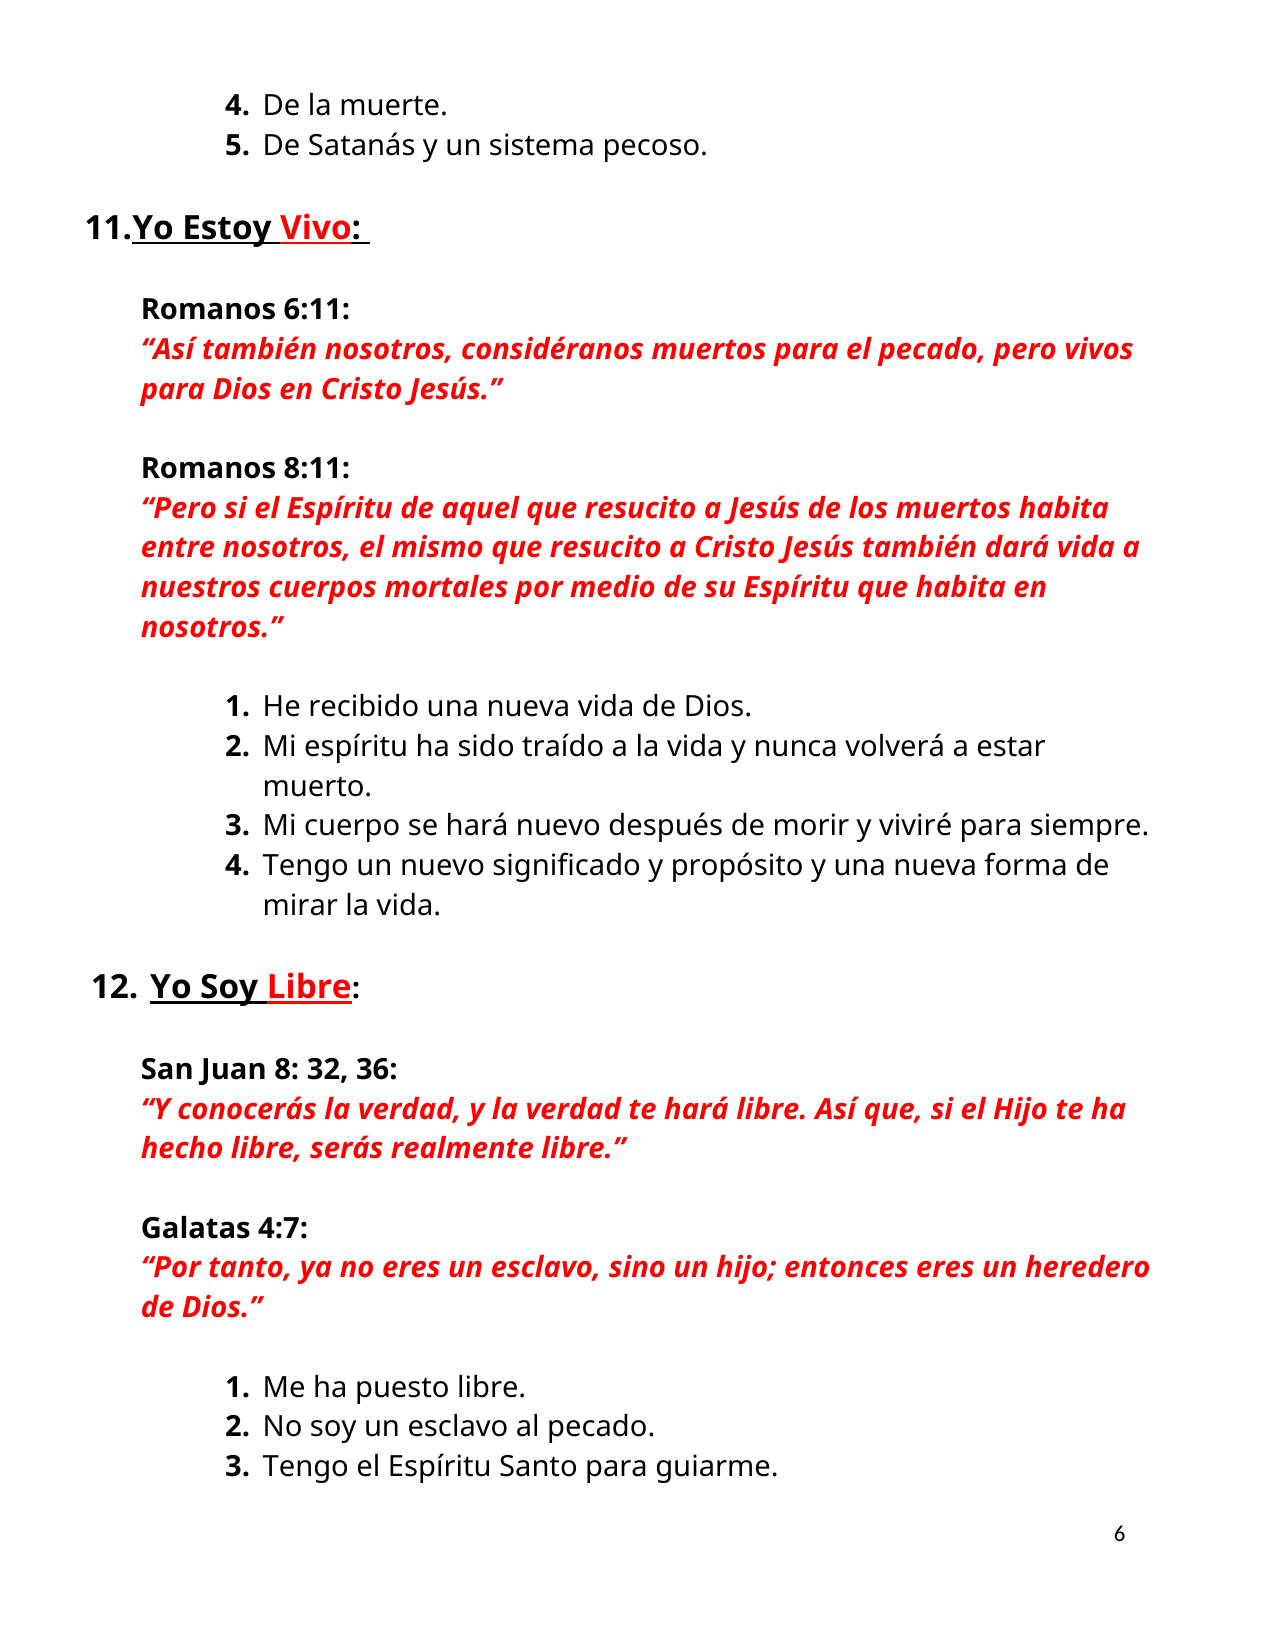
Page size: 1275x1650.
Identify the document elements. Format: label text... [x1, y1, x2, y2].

text San Juan 8: 32, 36: [141, 1048, 1162, 1088]
text “Pero si el Espíritu de aquel que resucito a Jesús de los muertos habita entre nosotros, el mismo que resucito a Cristo Jesús también dará vida a nuestros cuerpos mortales por medio de su Espíritu que habita en nosotros.” [141, 487, 1162, 646]
list He recibido una nueva vida de Dios. [225, 685, 1162, 725]
text Romanos 8:11: [141, 447, 1162, 487]
text “Y conocerás la verdad, y la verdad te hará libre. Así que, si el Hijo te ha hecho libre, serás realmente libre.” [141, 1088, 1162, 1167]
text 11.Yo Estoy Vivo: [84, 203, 1162, 249]
text Galatas 4:7: [141, 1207, 1162, 1247]
text “Por tanto, ya no eres un esclavo, sino un hijo; entonces eres un heredero de Dios.” [141, 1247, 1162, 1326]
list Yo Soy Libre: [91, 963, 1162, 1009]
list De la muerte. [225, 84, 1162, 124]
list Mi cuerpo se hará nuevo después de morir y viviré para siempre. [225, 804, 1162, 844]
list De Satanás y un sistema pecoso. [225, 124, 1162, 164]
text “Así también nosotros, considéranos muertos para el pecado, pero vivos para Dios en Cristo Jesús.” [141, 328, 1162, 408]
list Mi espíritu ha sido traído a la vida y nunca volverá a estar muerto. [225, 725, 1162, 804]
list No soy un esclavo al pecado. [225, 1406, 1162, 1445]
list Tengo un nuevo significado y propósito y una nueva forma de mirar la vida. [225, 844, 1162, 923]
list Me ha puesto libre. [225, 1366, 1162, 1406]
list Tengo el Espíritu Santo para guiarme. [225, 1445, 1162, 1485]
text Romanos 6:11: [141, 288, 1162, 328]
